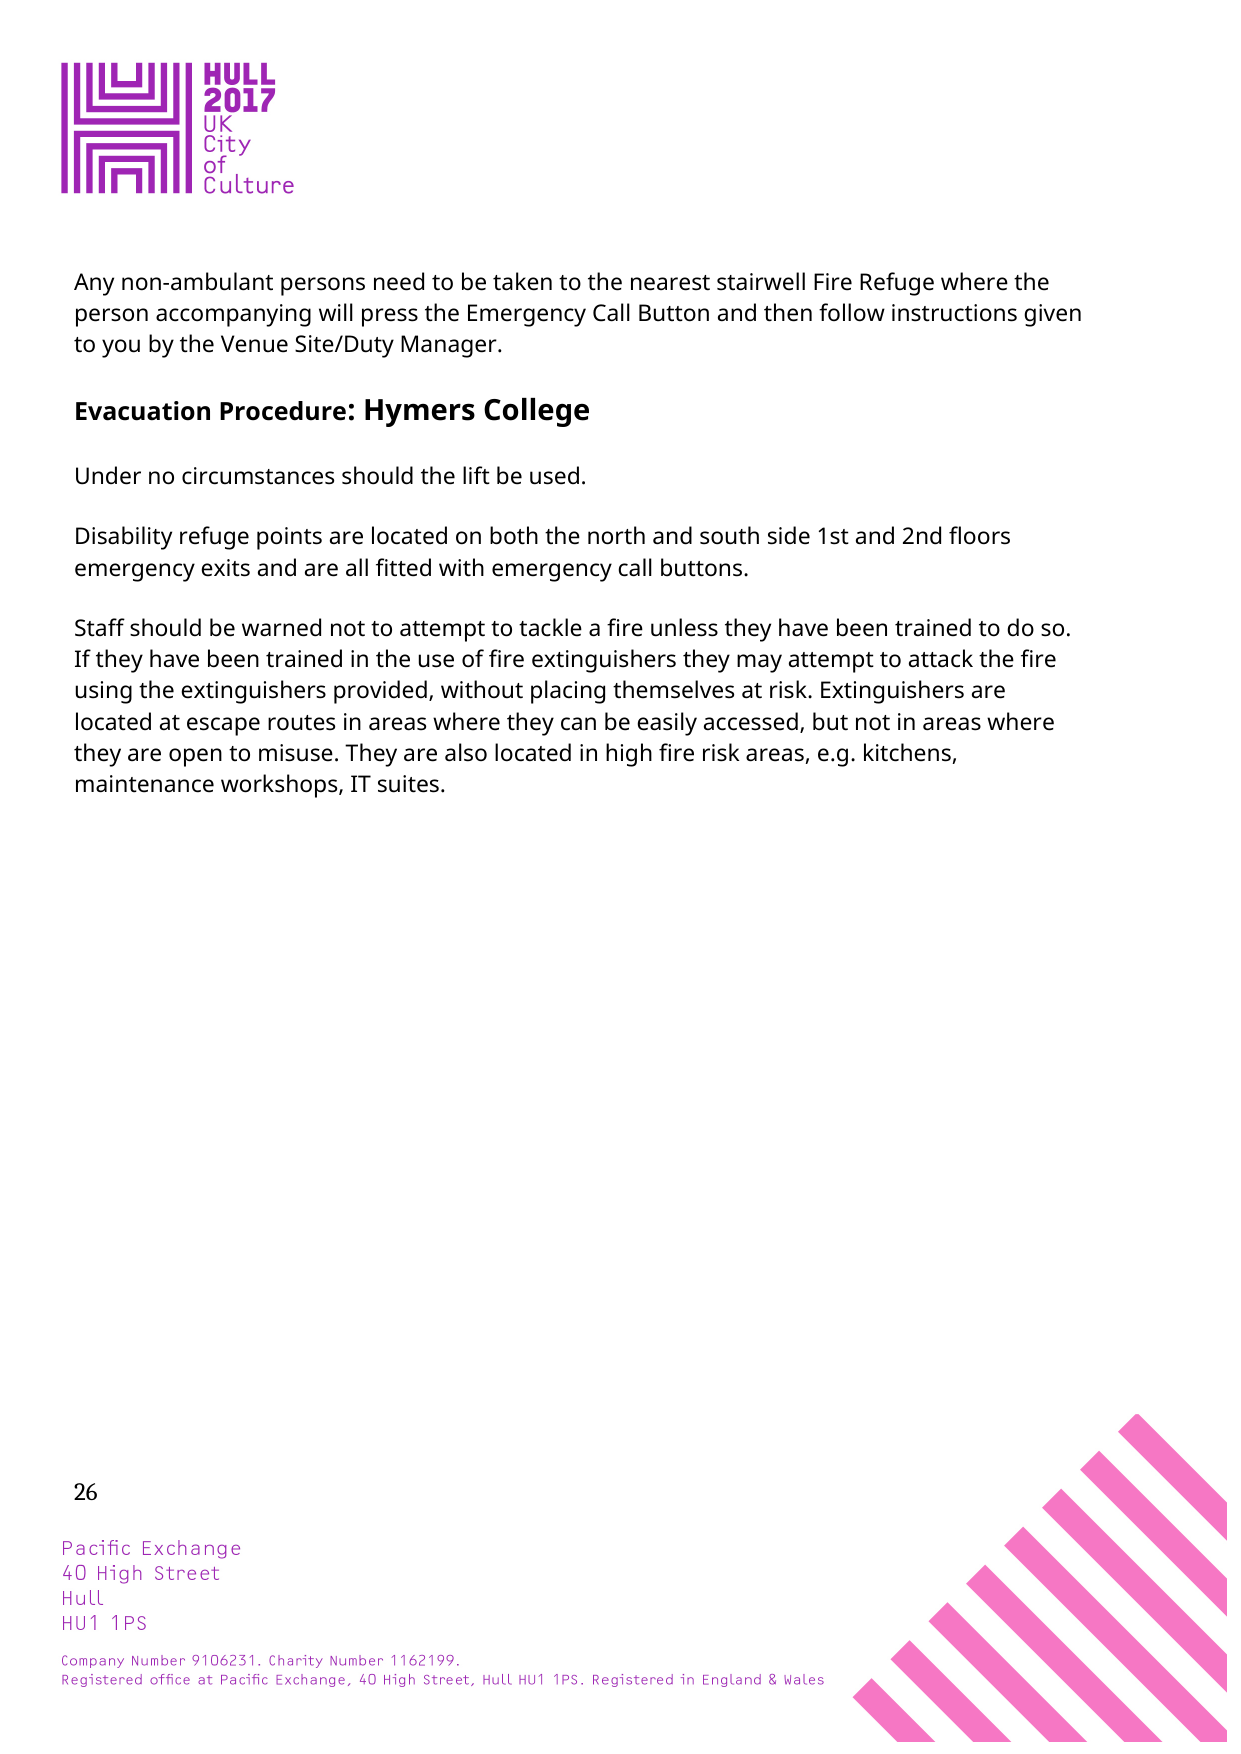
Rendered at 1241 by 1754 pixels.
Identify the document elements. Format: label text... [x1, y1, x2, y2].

text Any non-ambulant persons need to be taken to the nearest stairwell Fire Refuge where the person accompanying will press the Emergency Call Button and then follow instructions given to you by the Venue Site/Duty Manager. [74, 266, 1090, 359]
text Staff should be warned not to attempt to tackle a fire unless they have been trained to do so. If they have been trained in the use of fire extinguishers they may attempt to attack the fire using the extinguishers provided, without placing themselves at risk. Extinguishers are located at escape routes in areas where they can be easily accessed, but not in areas where they are open to misuse. They are also located in high fire risk areas, e.g. kitchens, maintenance workshops, IT suites. [74, 612, 1090, 799]
text Under no circumstances should the lift be used. [74, 460, 1090, 491]
text Disability refuge points are located on both the north and south side 1st and 2nd floors emergency exits and are all fitted with emergency call buttons. [74, 520, 1090, 583]
text Evacuation Procedure: Hymers College [74, 389, 1090, 428]
picture [0, 0, 1227, 1742]
